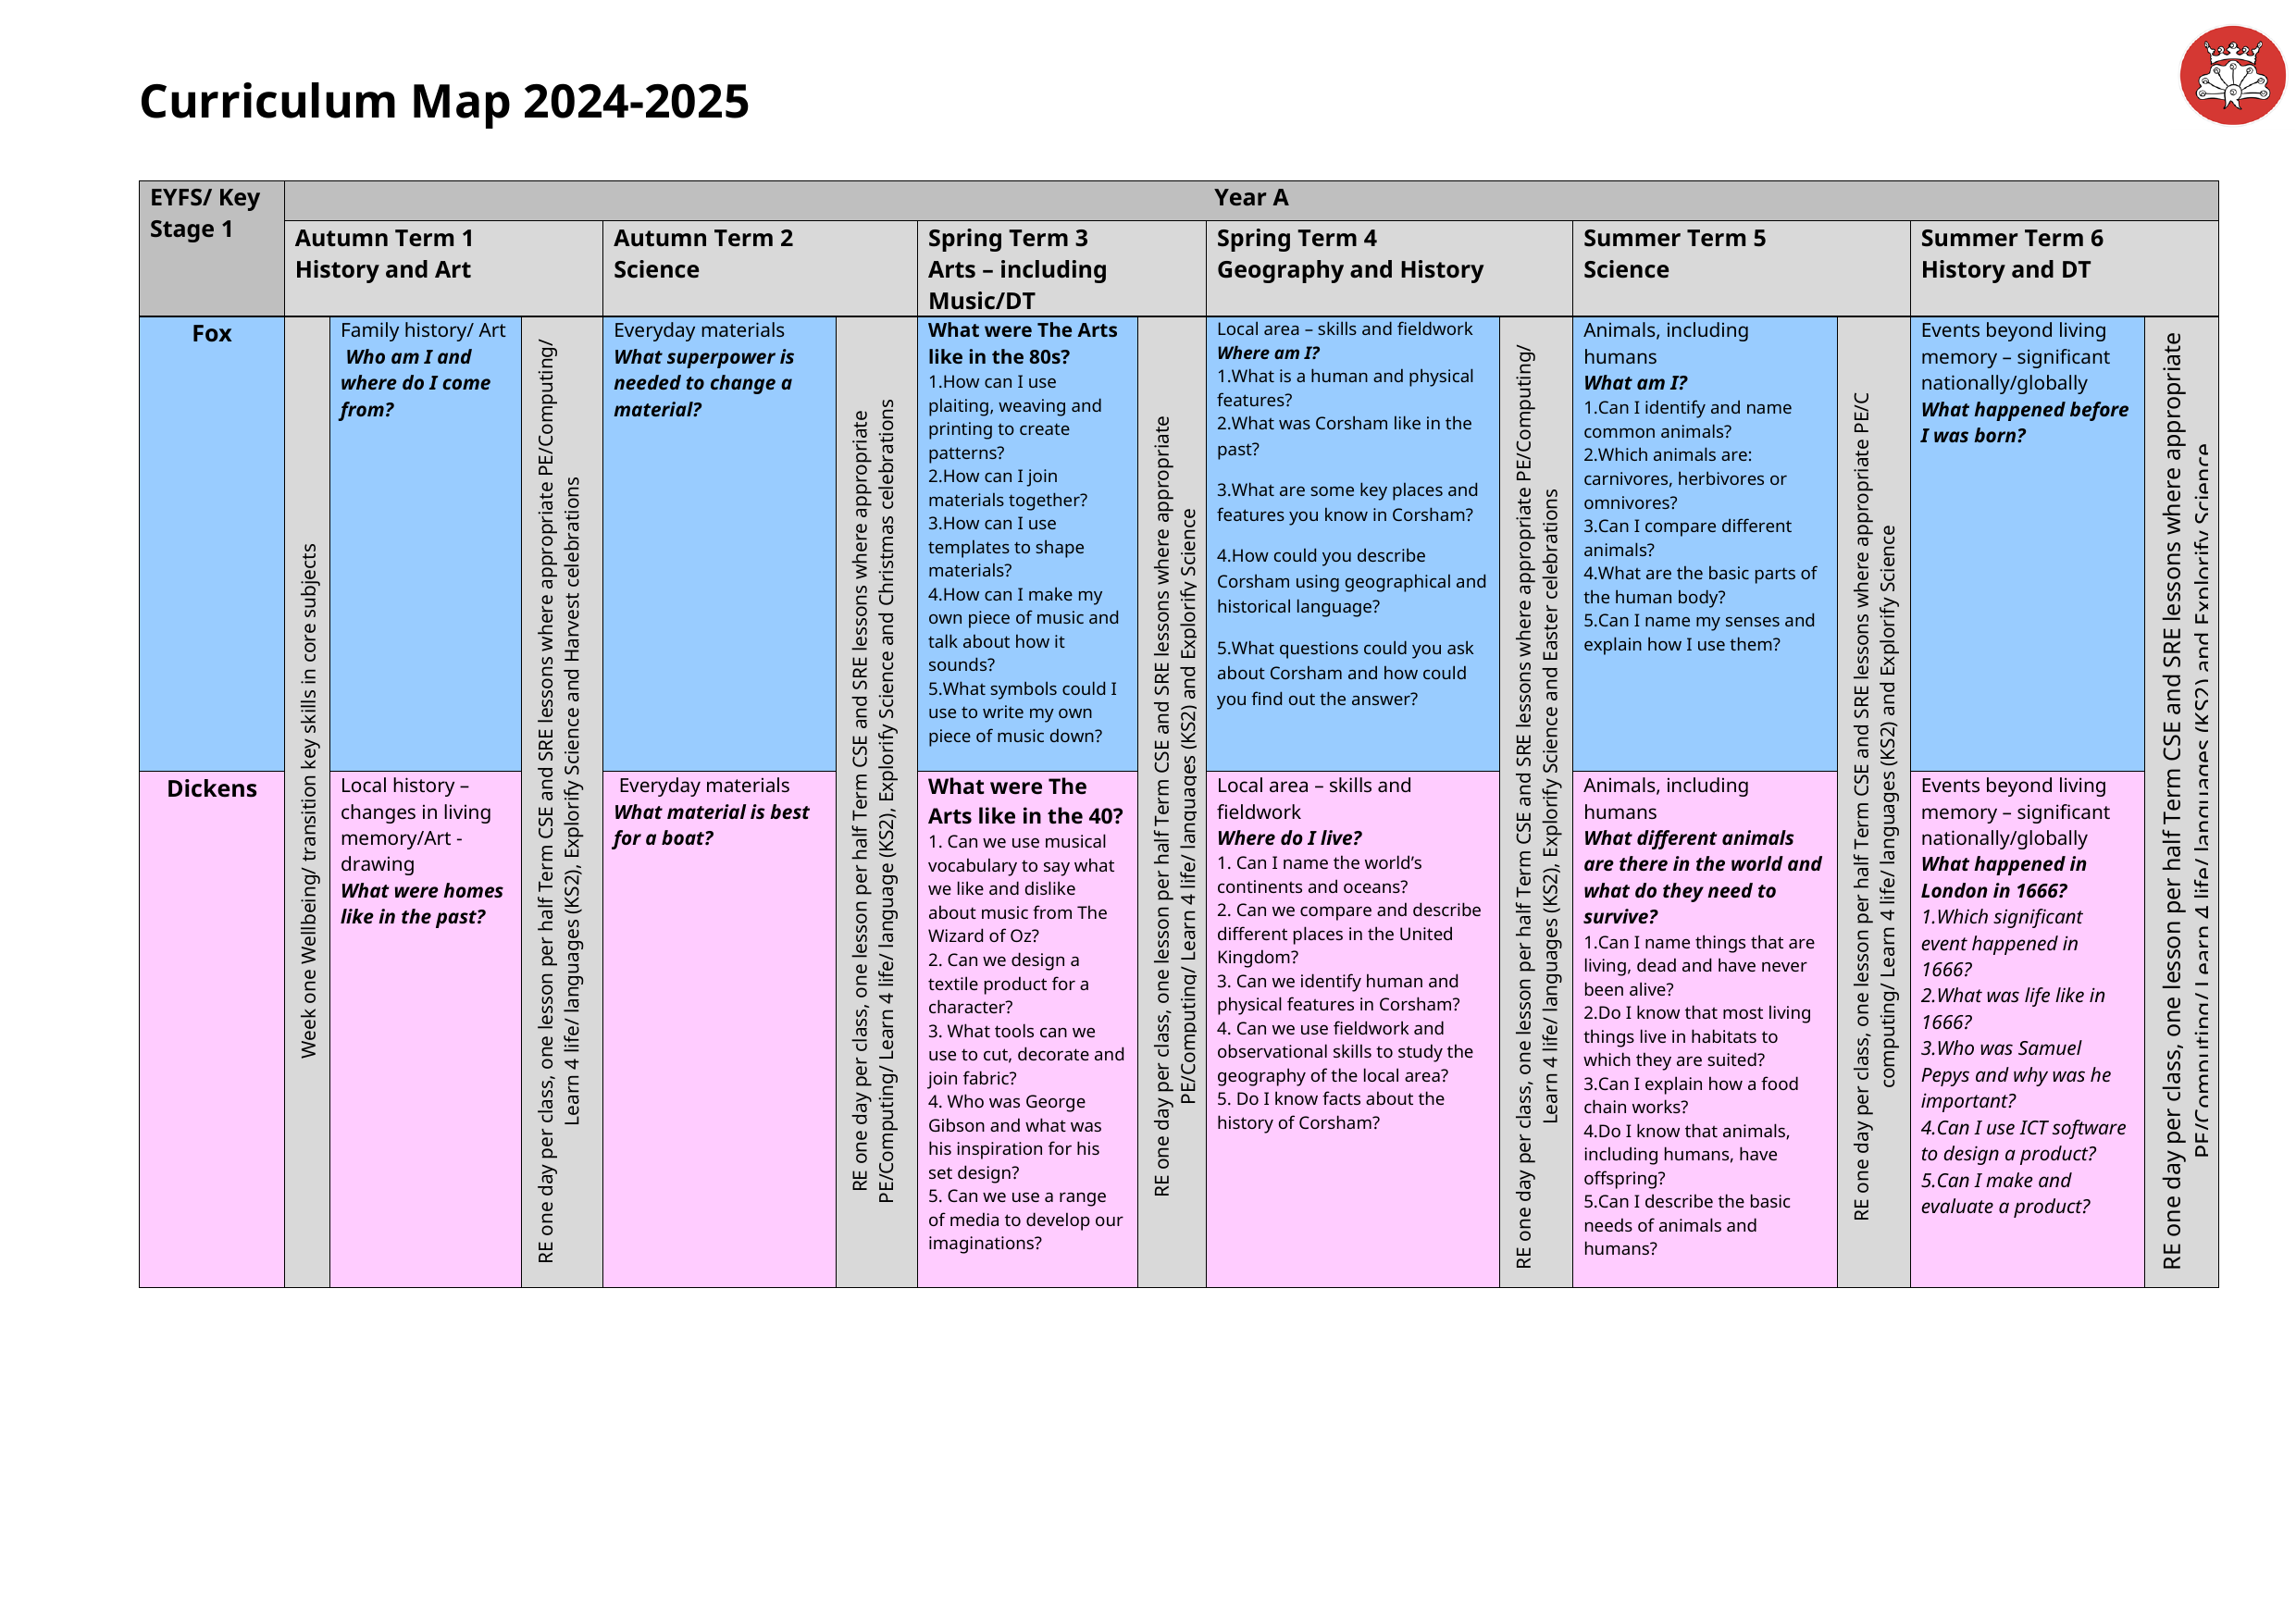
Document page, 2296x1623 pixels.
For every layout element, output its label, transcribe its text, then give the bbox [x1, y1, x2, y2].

table_cell Everyday materials What material is best for a boat? [603, 772, 836, 1287]
table_cell RE one day per class, one lesson per half Term CSE and SRE lessons where appropriate PE/C computing/ Learn 4 life/ languages (KS2) and Explorify Science [1838, 317, 1910, 1287]
table_cell Events beyond living memory – significant nationally/globally What happened before I was born? [1911, 317, 2144, 771]
table_cell What were The Arts like in the 40? 1. Can we use musical vocabulary to say what we like and dislike about music from The Wizard of Oz? 2. Can we design a textile product for a character? 3. What tools can we use to cut, decorate and join fabric? 4. Who was George Gibson and what was his inspiration for his set design? 5. Can we use a range of media to develop our imaginations? [918, 772, 1137, 1287]
table_cell Local history – changes in living memory/Art - drawing What were homes like in the past? [330, 772, 521, 1287]
table_cell Autumn Term 1 History and Art [285, 221, 602, 316]
table_cell Spring Term 3 Arts – including Music/DT [918, 221, 1206, 316]
table_header EYFS/ Key Stage 1 [140, 181, 284, 316]
table_cell RE one day per class, one lesson per half Term CSE and SRE lessons where appropriate PE/Computing/ Learn 4 life/ languages (KS2), Explorify Science and Harvest celebrations [522, 317, 602, 1287]
table_cell Events beyond living memory – significant nationally/globally What happened in London in 1666? 1.Which significant event happened in 1666? 2.What was life like in 1666? 3.Who was Samuel Pepys and why was he important? 4.Can I use ICT software to design a product? 5.Can I make and evaluate a product? [1911, 772, 2144, 1287]
table_cell Dickens [140, 772, 284, 1287]
table_cell Animals, including humans What different animals are there in the world and what do they need to survive? 1.Can I name things that are living, dead and have never been alive? 2.Do I know that most living things live in habitats to which they are suited? 3.Can I explain how a food chain works? 4.Do I know that animals, including humans, have offspring? 5.Can I describe the basic needs of animals and humans? [1573, 772, 1837, 1287]
picture [2171, 20, 2296, 130]
table_cell Week one Wellbeing/ transition key skills in core subjects [285, 317, 329, 1287]
table_cell Family history/ Art Who am I and where do I come from? [330, 317, 521, 771]
table_cell Summer Term 5 Science [1573, 221, 1910, 316]
table_cell Local area – skills and fieldwork Where do I live? 1. Can I name the world’s continents and oceans? 2. Can we compare and describe different places in the United Kingdom? 3. Can we identify human and physical features in Corsham? 4. Can we use fieldwork and observational skills to study the geography of the local area? 5. Do I know facts about the history of Corsham? [1207, 772, 1499, 1287]
table_cell RE one day per class, one lesson per half Term CSE and SRE lessons where appropriate PE/Computing/ Learn 4 life/ language (KS2), Explorify Science and Christmas celebrations Christmas/ RE week [837, 317, 917, 1287]
table_header Year A [285, 181, 2218, 220]
table_cell Autumn Term 2 Science [603, 221, 917, 316]
table_cell Local area – skills and fieldwork Where am I? 1.What is a human and physical features? 2.What was Corsham like in the past? 3.What are some key places and features you know in Corsham? 4.How could you describe Corsham using geographical and historical language? 5.What questions could you ask about Corsham and how could you find out the answer? [1207, 317, 1499, 771]
table_cell Animals, including humans What am I? 1.Can I identify and name common animals? 2.Which animals are: carnivores, herbivores or omnivores? 3.Can I compare different animals? 4.What are the basic parts of the human body? 5.Can I name my senses and explain how I use them? [1573, 317, 1837, 771]
table_cell Summer Term 6 History and DT [1911, 221, 2218, 316]
table_cell Fox [140, 317, 284, 771]
table_cell Spring Term 4 Geography and History [1207, 221, 1572, 316]
table_cell Everyday materials What superpower is needed to change a material? [603, 317, 836, 771]
table_cell What were The Arts like in the 80s? 1.How can I use plaiting, weaving and printing to create patterns? 2.How can I join materials together? 3.How can I use templates to shape materials? 4.How can I make my own piece of music and talk about how it sounds? 5.What symbols could I use to write my own piece of music down? [918, 317, 1137, 771]
